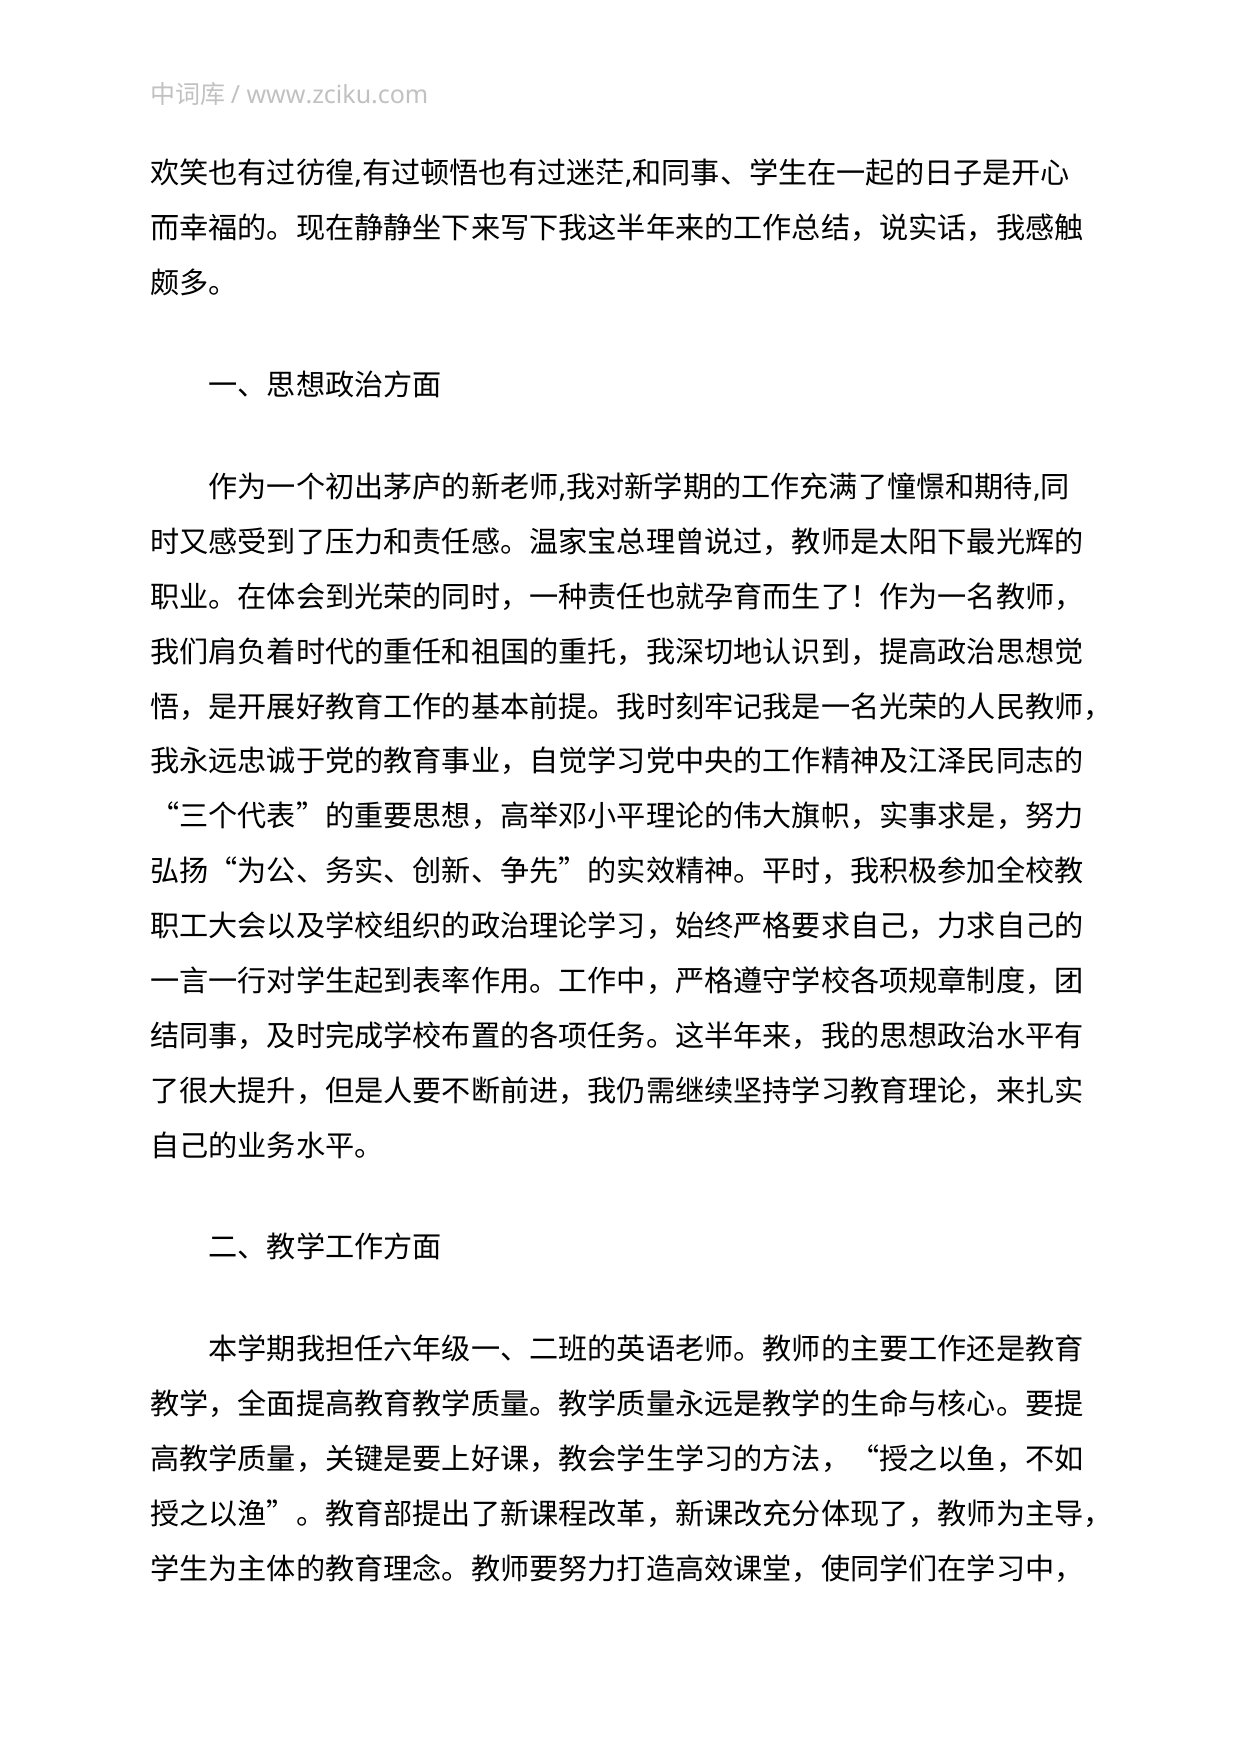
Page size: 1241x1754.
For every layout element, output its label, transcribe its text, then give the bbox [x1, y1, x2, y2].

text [150, 150, 1090, 302]
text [150, 1326, 1090, 1588]
text 一、思想政治方面 [150, 362, 1090, 404]
text 二、教学工作方面 [150, 1224, 1090, 1266]
text 作为一个初出茅庐的新老师,我对新学期的工作充满了憧憬和期待,同时又感受到了压力和责任感。温家宝总理曾说过，教师是太阳下最光辉的职业。在体会到光荣的同时，一种责任也就孕育而生了！作为一名教师，我们肩负着时代的重任和祖国的重托，我深切地认识到，提高政治思想觉悟，是开展好教育工作的基本前提。我时刻牢记我是一名光荣的人民教师，我永远忠诚于党的教育事业，自觉学习党中央的工作精神及江泽民同志的“三个代表”的重要思想，高举邓小平理论的伟大旗帜，实事求是，努力弘扬“为公、务实、创新、争先”的实效精神。平时，我积极参加全校教职工大会以及学校组织的政治理论学习，始终严格要求自己，力求自己的一言一行对学生起到表率作用。工作中，严格遵守学校各项规章制度，团结同事，及时完成学校布置的各项任务。这半年来，我的思想政治水平有了很大提升，但是人要不断前进，我仍需继续坚持学习教育理论，来扎实自己的业务水平。 [150, 463, 1090, 1164]
